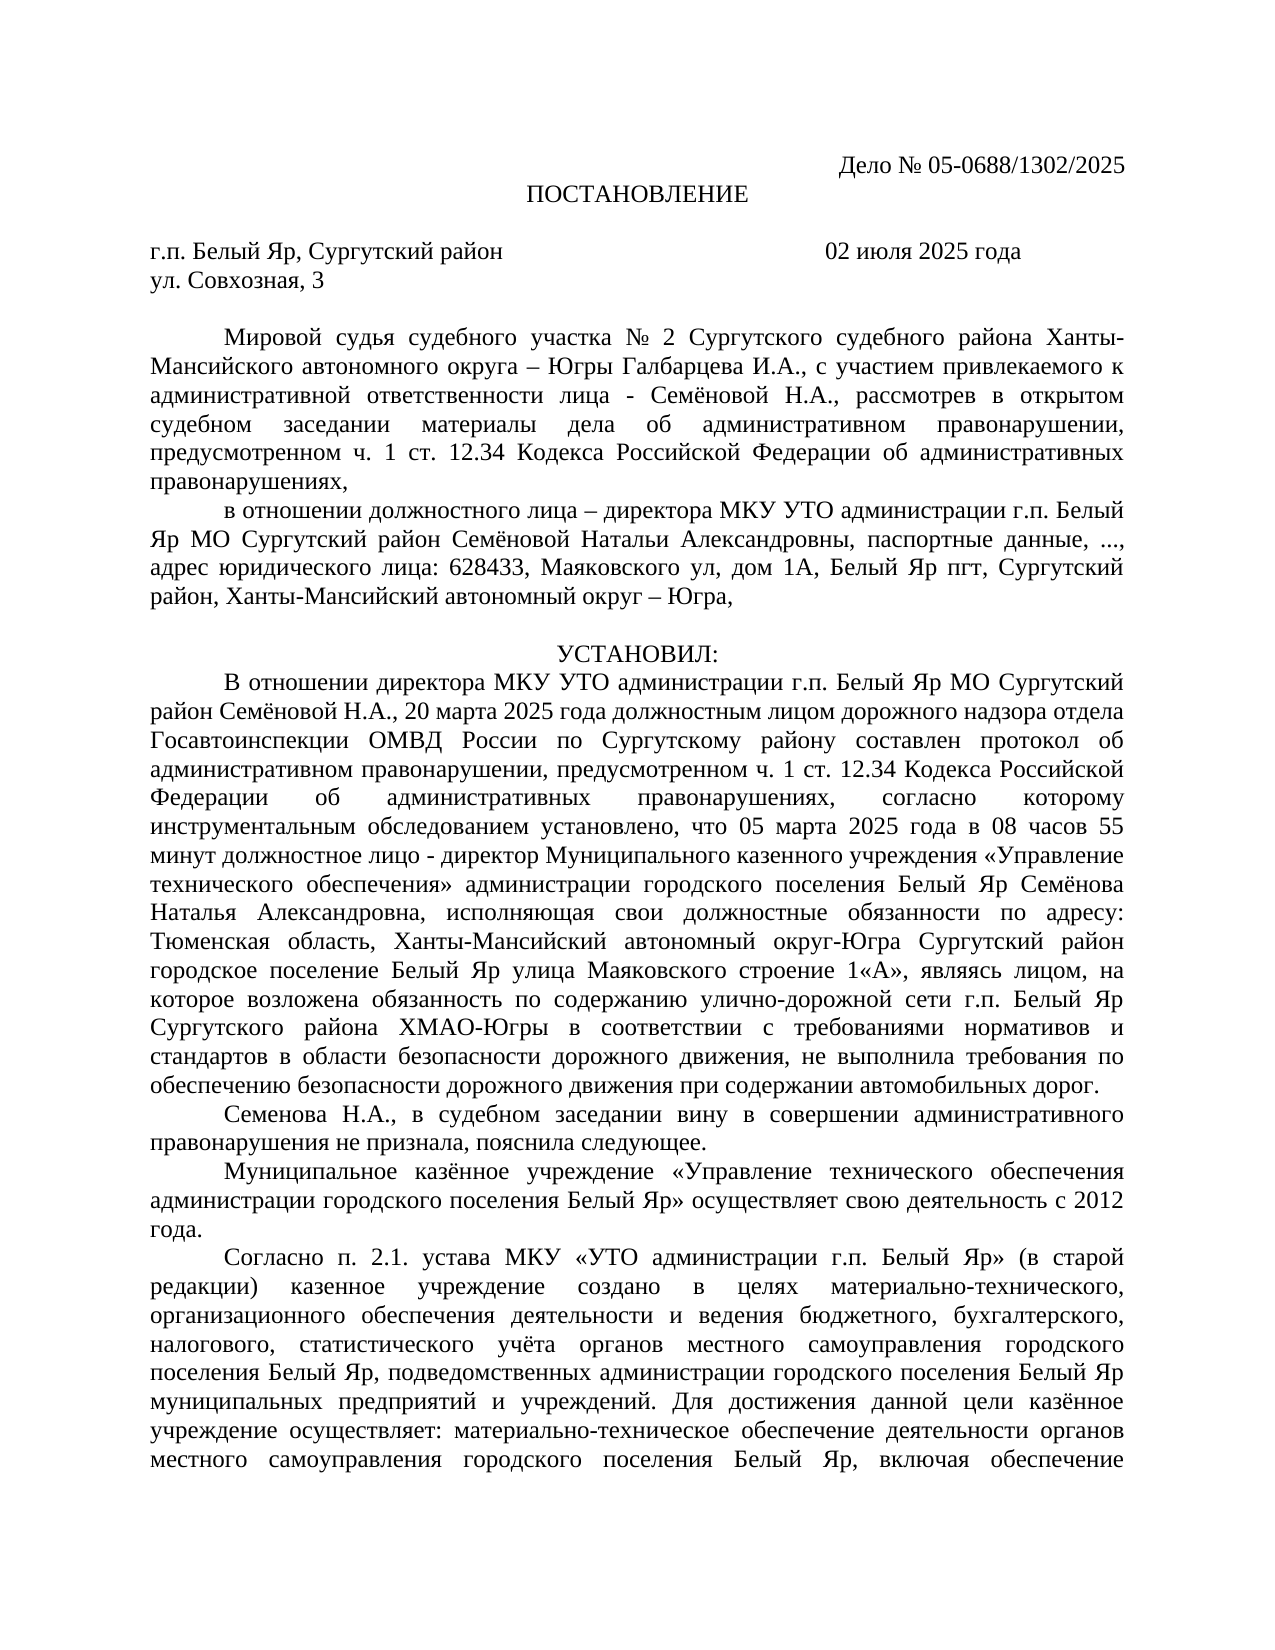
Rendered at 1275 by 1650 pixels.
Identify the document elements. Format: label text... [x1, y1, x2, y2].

text ПОСТАНОВЛЕНИЕ [150, 179, 1125, 207]
text Муниципальное казённое учреждение «Управление технического обеспечения администрации городского поселения Белый Яр» осуществляет свою деятельность с 2012 года. [150, 1156, 1125, 1242]
text в отношении должностного лица – директора МКУ УТО администрации г.п. Белый Яр МО Сургутский район Семёновой Натальи Александровны, паспортные данные, ..., адрес юридического лица: 628433, Маяковского ул, дом 1А, Белый Яр пгт, Сургутский район, Ханты-Мансийский автономный округ – Югра, [150, 495, 1125, 610]
text В отношении директора МКУ УТО администрации г.п. Белый Яр МО Сургутский район Семёновой Н.А., 20 марта 2025 года должностным лицом дорожного надзора отдела Госавтоинспекции ОМВД России по Сургутскому району составлен протокол об административном правонарушении, предусмотренном ч. 1 ст. 12.34 Кодекса Российской Федерации об административных правонарушениях, согласно которому инструментальным обследованием установлено, что 05 марта 2025 года в 08 часов 55 минут должностное лицо - директор Муниципального казенного учреждения «Управление технического обеспечения» администрации городского поселения Белый Яр Семёнова Наталья Александровна, исполняющая свои должностные обязанности по адресу: Тюменская область, Ханты-Мансийский автономный округ-Югра Сургутский район городское поселение Белый Яр улица Маяковского строение 1«А», являясь лицом, на которое возложена обязанность по содержанию улично-дорожной сети г.п. Белый Яр Сургутского района ХМАО-Югры в соответствии с требованиями нормативов и стандартов в области безопасности дорожного движения, не выполнила требования по обеспечению безопасности дорожного движения при содержании автомобильных дорог. [150, 667, 1125, 1099]
text Мировой судья судебного участка № 2 Сургутского судебного района Ханты-Мансийского автономного округа – Югры Галбарцева И.А., с участием привлекаемого к административной ответственности лица - Семёновой Н.А., рассмотрев в открытом судебном заседании материалы дела об административном правонарушении, предусмотренном ч. 1 ст. 12.34 Кодекса Российской Федерации об административных правонарушениях, [150, 322, 1125, 495]
text Семенова Н.А., в судебном заседании вину в совершении административного правонарушения не признала, пояснила следующее. [150, 1099, 1125, 1156]
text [150, 1242, 1125, 1472]
text г.п. Белый Яр, Сургутский район 02 июля 2025 года [150, 236, 1125, 265]
text ул. Совхозная, 3 [150, 265, 1125, 294]
text УСТАНОВИЛ: [150, 639, 1125, 667]
text Дело № 05-0688/1302/2025 [150, 150, 1125, 179]
